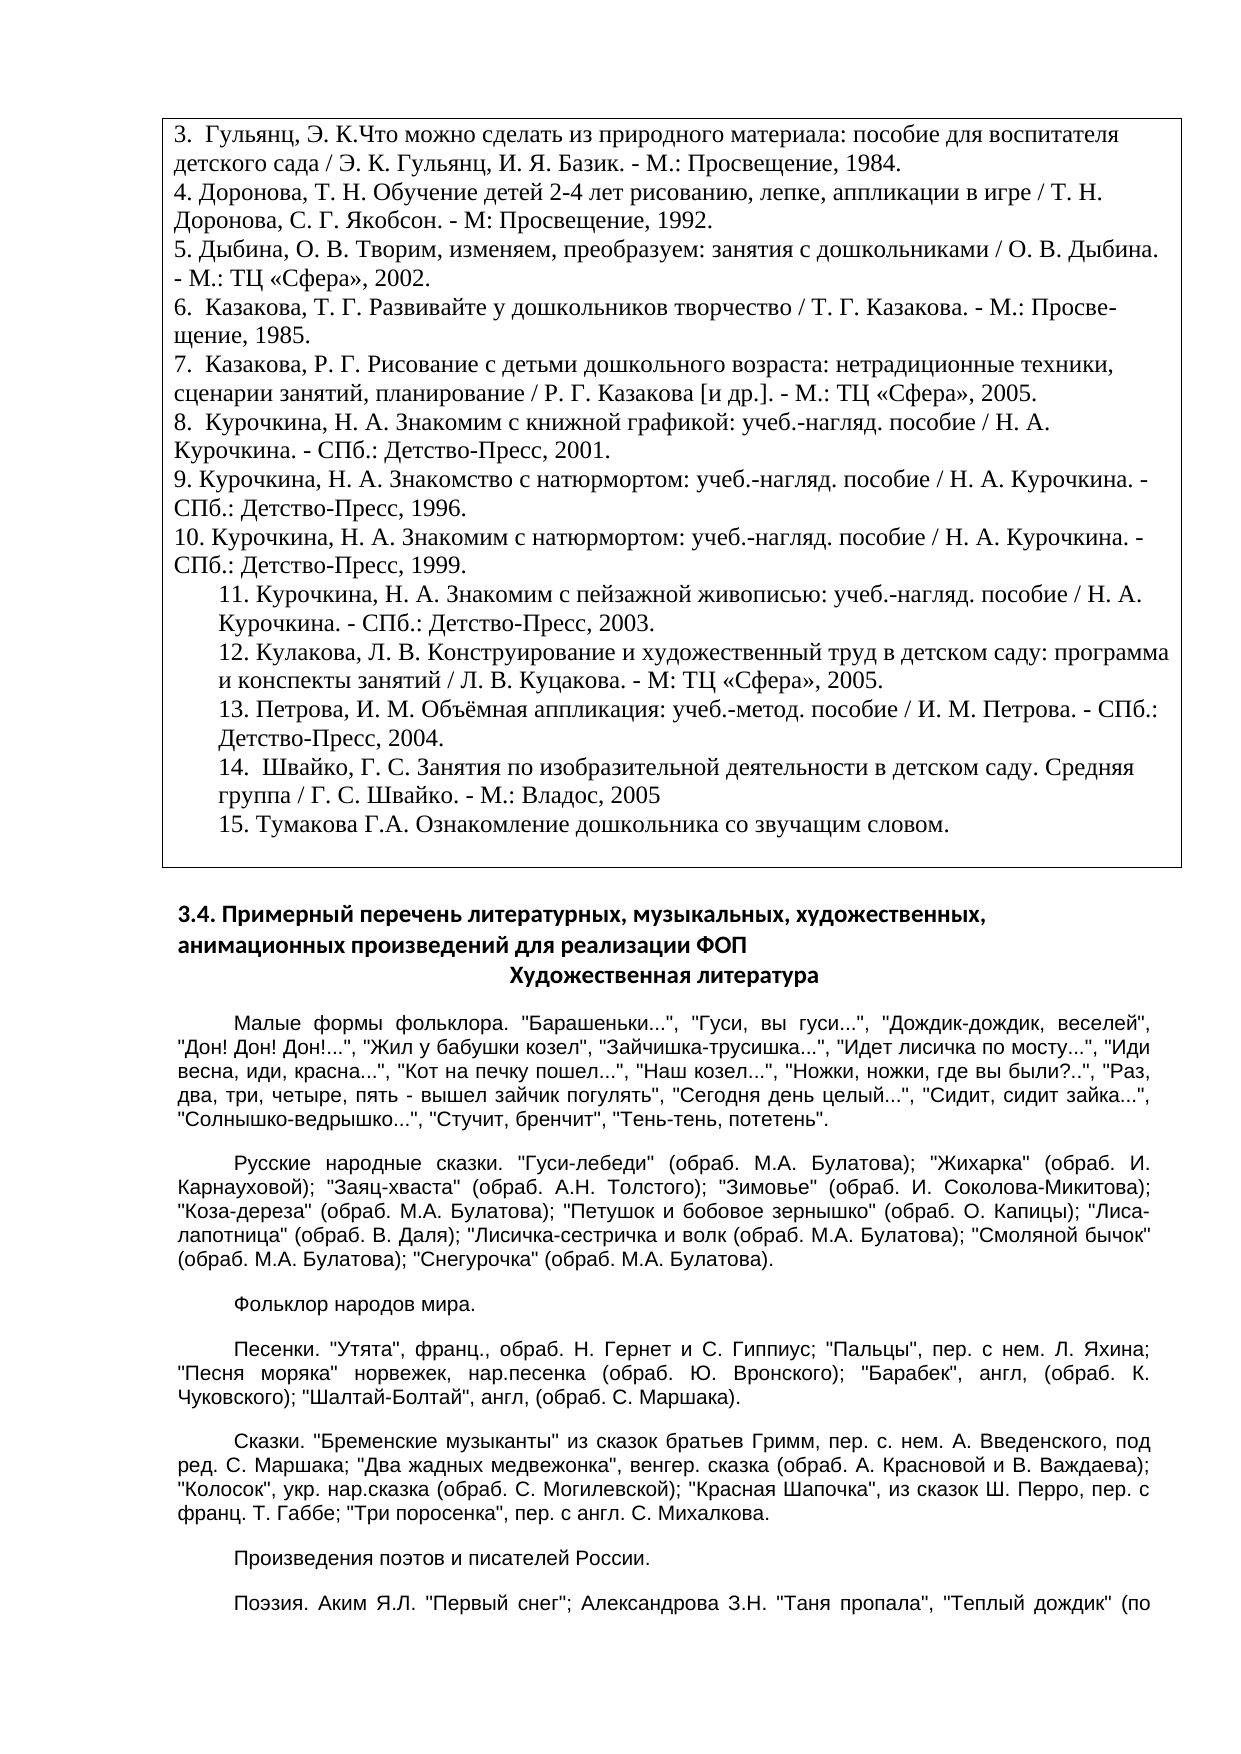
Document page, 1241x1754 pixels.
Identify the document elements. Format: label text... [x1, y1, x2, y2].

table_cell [163, 119, 1181, 867]
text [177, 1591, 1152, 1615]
text Фольклор народов мира. [177, 1292, 1152, 1316]
text Произведения поэтов и писателей России. [177, 1546, 1152, 1570]
text 3.4. Примерный перечень литературных, музыкальных, художественных, анимационных произведений для реализации ФОП [177, 898, 1152, 959]
text Малые формы фольклора. "Барашеньки...", "Гуси, вы гуси...", "Дождик-дождик, веселей", "Дон! Дон! Дон!...", "Жил у бабушки козел", "Зайчишка-трусишка...", "Идет лисичка по мосту...", "Иди весна, иди, красна...", "Кот на печку пошел...", "Наш козел...", "Ножки, ножки, где вы были?..", "Раз, два, три, четыре, пять - вышел зайчик погулять", "Сегодня день целый...", "Сидит, сидит зайка...", "Солнышко-ведрышко...", "Стучит, бренчит", "Тень-тень, потетень". [177, 1011, 1152, 1130]
text Русские народные сказки. "Гуси-лебеди" (обраб. М.А. Булатова); "Жихарка" (обраб. И. Карнауховой); "Заяц-хваста" (обраб. А.Н. Толстого); "Зимовье" (обраб. И. Соколова-Микитова); "Коза-дереза" (обраб. М.А. Булатова); "Петушок и бобовое зернышко" (обраб. О. Капицы); "Лиса-лапотница" (обраб. В. Даля); "Лисичка-сестричка и волк (обраб. М.А. Булатова); "Смоляной бычок" (обраб. М.А. Булатова); "Снегурочка" (обраб. М.А. Булатова). [177, 1151, 1152, 1271]
text Сказки. "Бременские музыканты" из сказок братьев Гримм, пер. с. нем. А. Введенского, под ред. С. Маршака; "Два жадных медвежонка", венгер. сказка (обраб. А. Красновой и В. Важдаева); "Колосок", укр. нар.сказка (обраб. С. Могилевской); "Красная Шапочка", из сказок Ш. Перро, пер. с франц. Т. Габбе; "Три поросенка", пер. с англ. С. Михалкова. [177, 1429, 1152, 1525]
text Песенки. "Утята", франц., обраб. Н. Гернет и С. Гиппиус; "Пальцы", пер. с нем. Л. Яхина; "Песня моряка" норвежек, нар.песенка (обраб. Ю. Вронского); "Барабек", англ, (обраб. К. Чуковского); "Шалтай-Болтай", англ, (обраб. С. Маршака). [177, 1337, 1152, 1408]
text Художественная литература [177, 959, 1152, 990]
